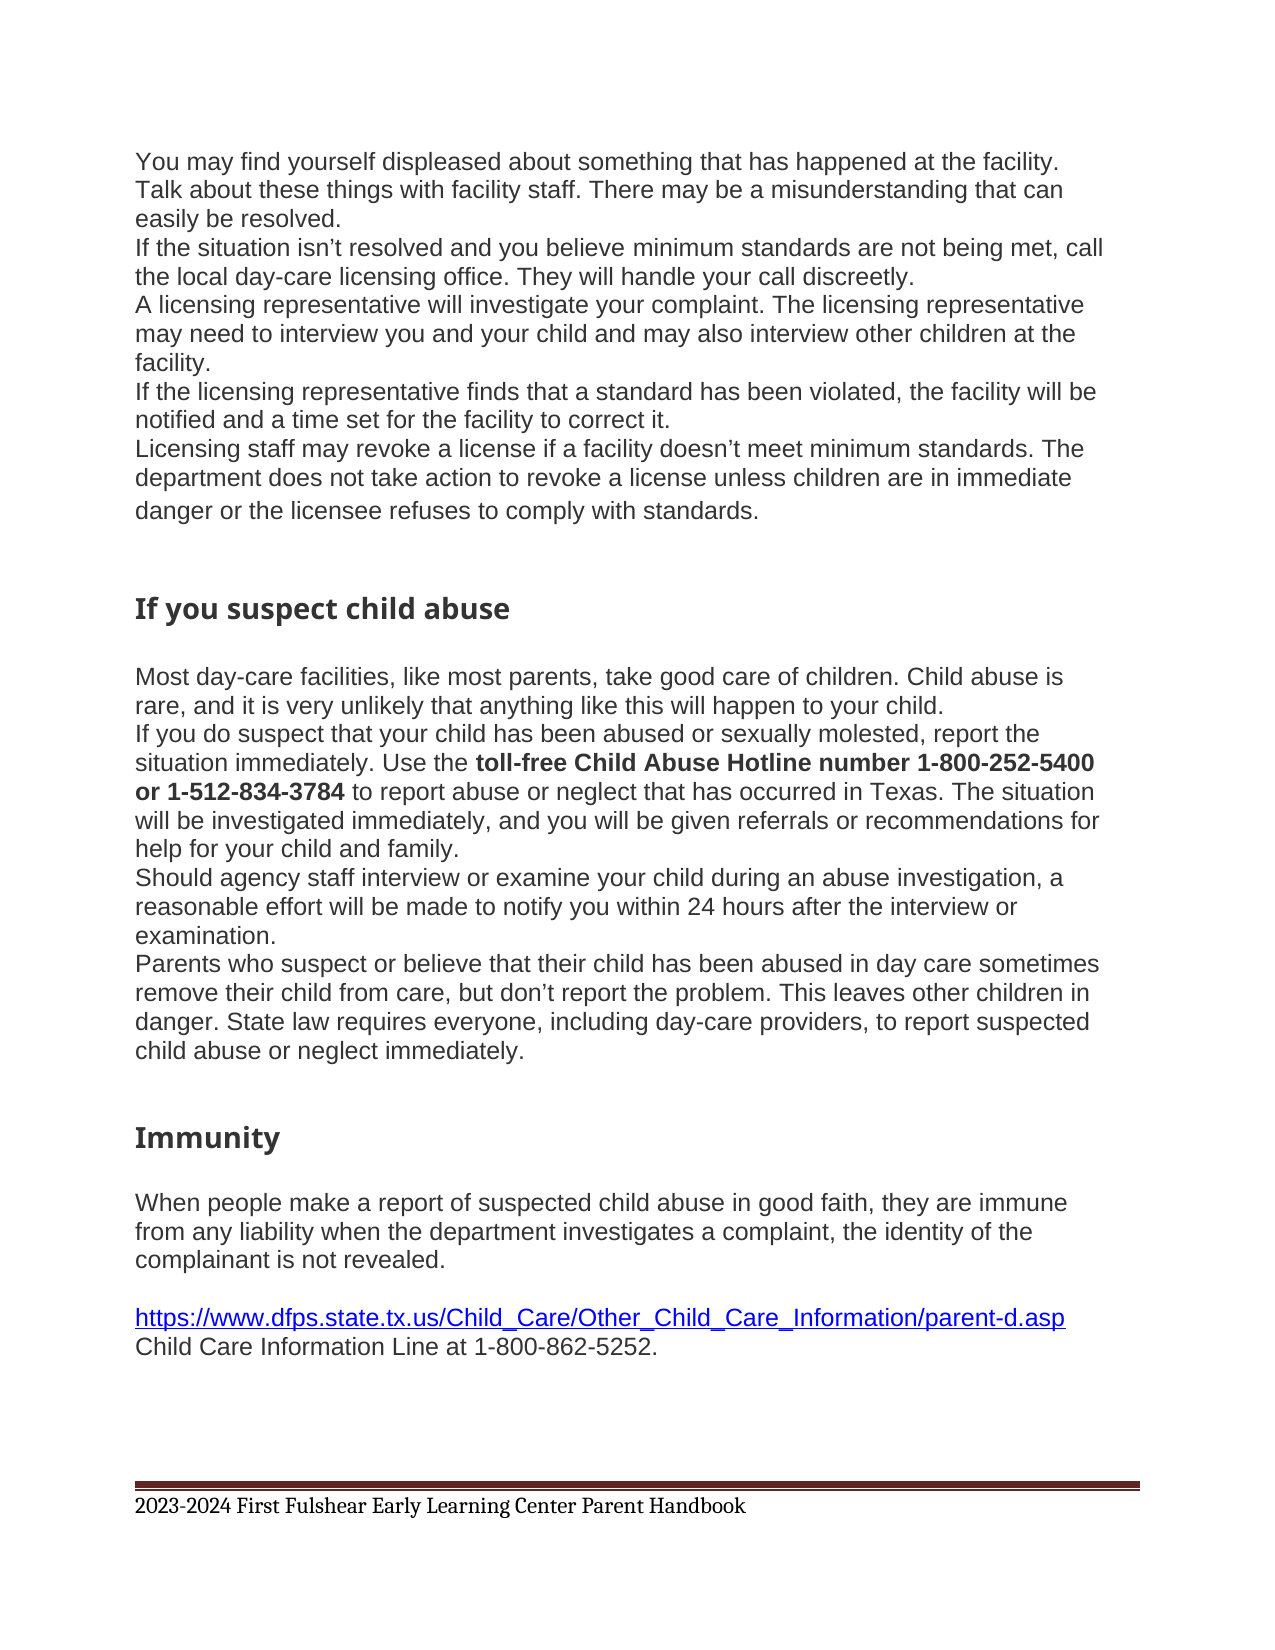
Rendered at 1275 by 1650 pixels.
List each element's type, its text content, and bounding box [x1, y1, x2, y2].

text If the licensing representative finds that a standard has been violated, the facility will be notified and a time set for the facility to correct it. [135, 377, 1110, 434]
text If the situation isn’t resolved and you believe minimum standards are not being met, call the local day-care licensing office. They will handle your call discreetly. [135, 233, 1110, 290]
text A licensing representative will investigate your complaint. The licensing representative may need to interview you and your child and may also interview other children at the facility. [135, 290, 1110, 377]
text You may find yourself displeased about something that has happened at the facility. Talk about these things with facility staff. There may be a misunderstanding that can easily be resolved. [135, 147, 1110, 233]
text Should agency staff interview or examine your child during an abuse investigation, a reasonable effort will be made to notify you within 24 hours after the interview or examination. [135, 863, 1110, 949]
text If you suspect child abuse [135, 588, 1110, 628]
text Child Care Information Line at 1-800-862-5252. [135, 1332, 1110, 1361]
text When people make a report of suspected child abuse in good faith, they are immune from any liability when the department investigates a complaint, the identity of the complainant is not revealed. [135, 1188, 1110, 1274]
text Most day-care facilities, like most parents, take good care of children. Child abuse is rare, and it is very unlikely that anything like this will happen to your child. [135, 662, 1110, 719]
text Licensing staff may revoke a license if a facility doesn’t meet minimum standards. The [135, 434, 1110, 463]
text If you do suspect that your child has been abused or sexually molested, report the situation immediately. Use the toll-free Child Abuse Hotline number 1-800-252-5400 or 1-512-834-3784 to report abuse or neglect that has occurred in Texas. The situation will be investigated immediately, and you will be given referrals or recommendations for help for your child and family. [135, 719, 1110, 863]
text department does not take action to revoke a license unless children are in immediate danger or the licensee refuses to comply with standards. [135, 463, 1110, 524]
text Immunity [135, 1117, 1110, 1157]
text Parents who suspect or believe that their child has been abused in day care sometimes remove their child from care, but don’t report the problem. This leaves other children in danger. State law requires everyone, including day-care providers, to report suspected child abuse or neglect immediately. [135, 949, 1110, 1064]
text https://www.dfps.state.tx.us/Child_Care/Other_Child_Care_Information/parent-d.asp [135, 1303, 1110, 1332]
